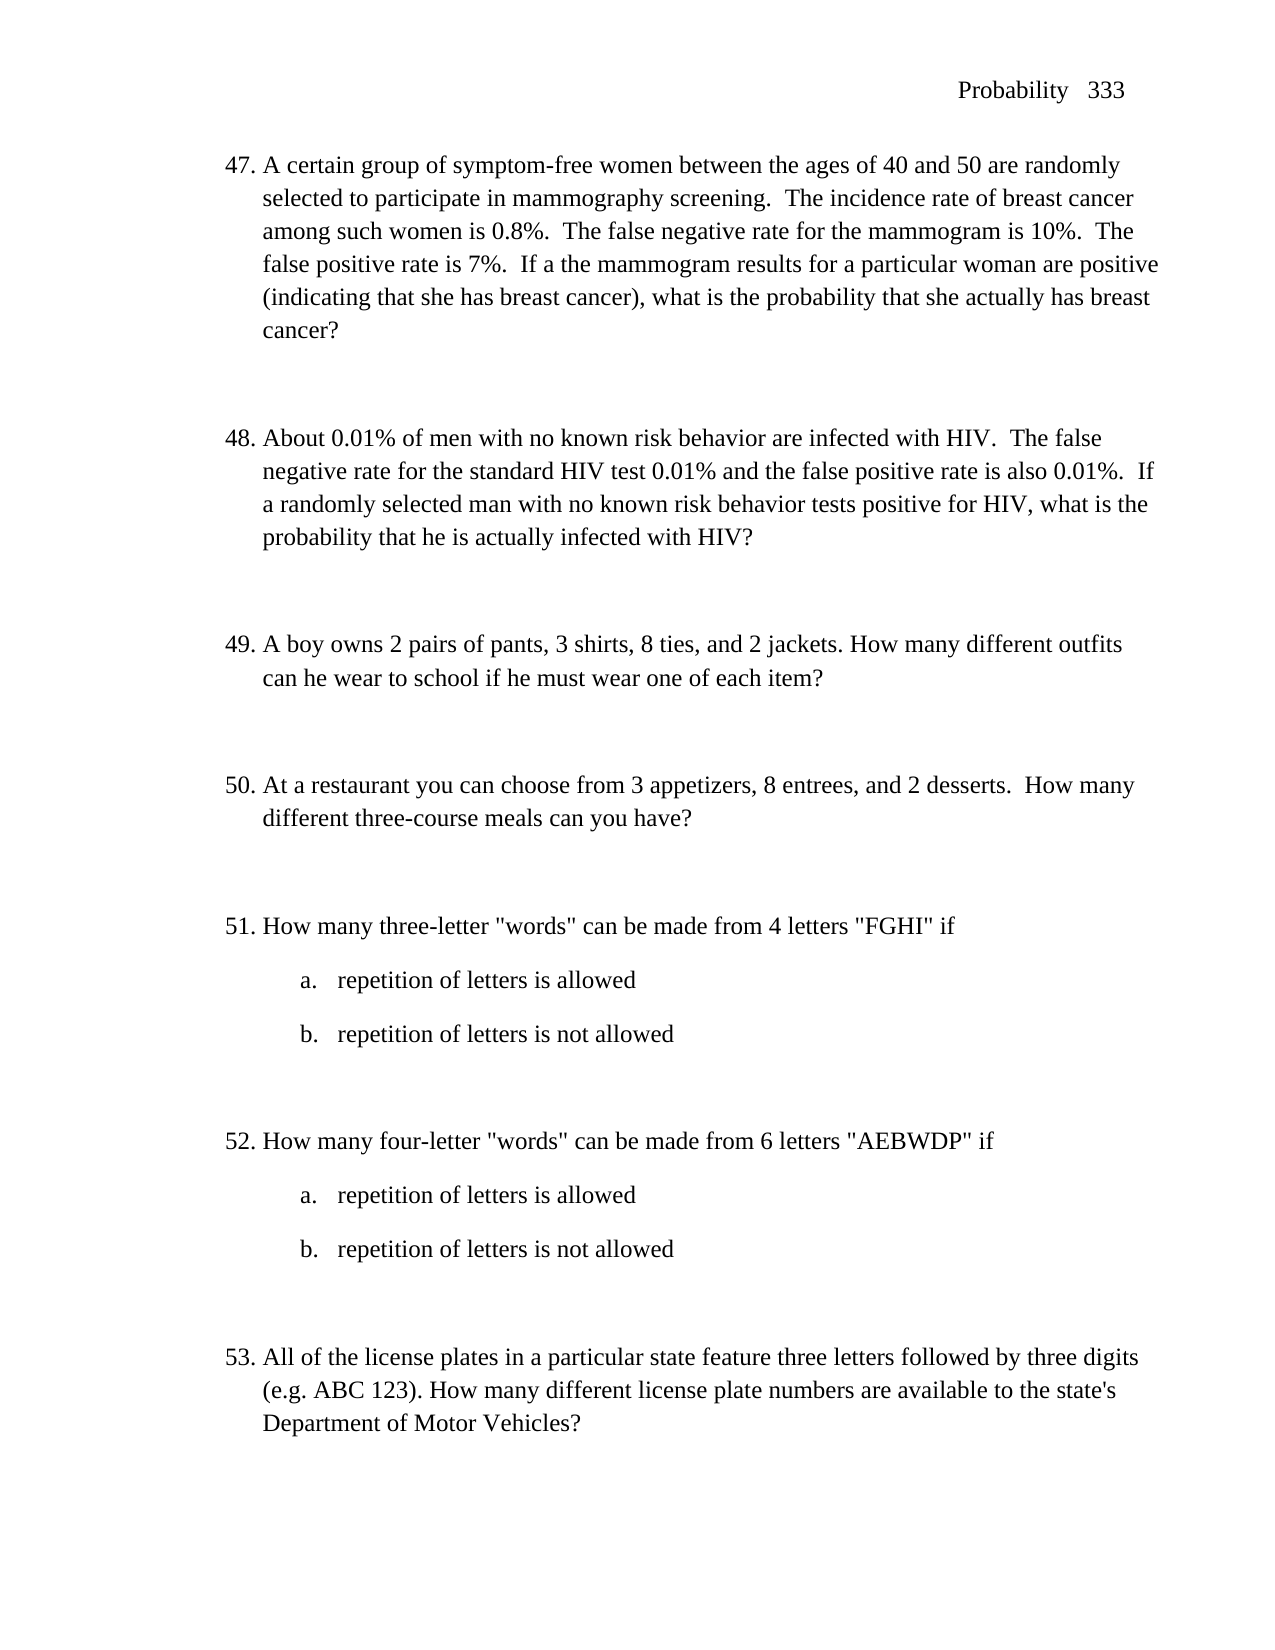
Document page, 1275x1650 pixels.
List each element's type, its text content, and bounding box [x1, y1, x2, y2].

list repetition of letters is allowed [300, 965, 1162, 994]
list repetition of letters is not allowed [300, 1019, 1162, 1047]
list At a restaurant you can choose from 3 appetizers, 8 entrees, and 2 desserts. How many different three-course meals can you have? [225, 770, 1162, 832]
list repetition of letters is not allowed [300, 1234, 1162, 1263]
list How many four-letter "words" can be made from 6 letters "AEBWDP" if [225, 1126, 1162, 1155]
list About 0.01% of men with no known risk behavior are infected with HIV. The false negative rate for the standard HIV test 0.01% and the false positive rate is also 0.01%. If a randomly selected man with no known risk behavior tests positive for HIV, what is the probability that he is actually infected with HIV? [225, 423, 1162, 551]
list A certain group of symptom-free women between the ages of 40 and 50 are randomly selected to participate in mammography screening. The incidence rate of breast cancer among such women is 0.8%. The false negative rate for the mammogram is 10%. The false positive rate is 7%. If a the mammogram results for a particular woman are positive (indicating that she has breast cancer), what is the probability that she actually has breast cancer? [225, 150, 1162, 344]
list A boy owns 2 pairs of pants, 3 shirts, 8 ties, and 2 jackets. How many different outfits can he wear to school if he must wear one of each item? [225, 629, 1162, 691]
list All of the license plates in a particular state feature three letters followed by three digits (e.g. ABC 123). How many different license plate numbers are available to the state's Department of Motor Vehicles? [225, 1342, 1162, 1437]
list repetition of letters is allowed [300, 1180, 1162, 1209]
list How many three-letter "words" can be made from 4 letters "FGHI" if [225, 911, 1162, 940]
